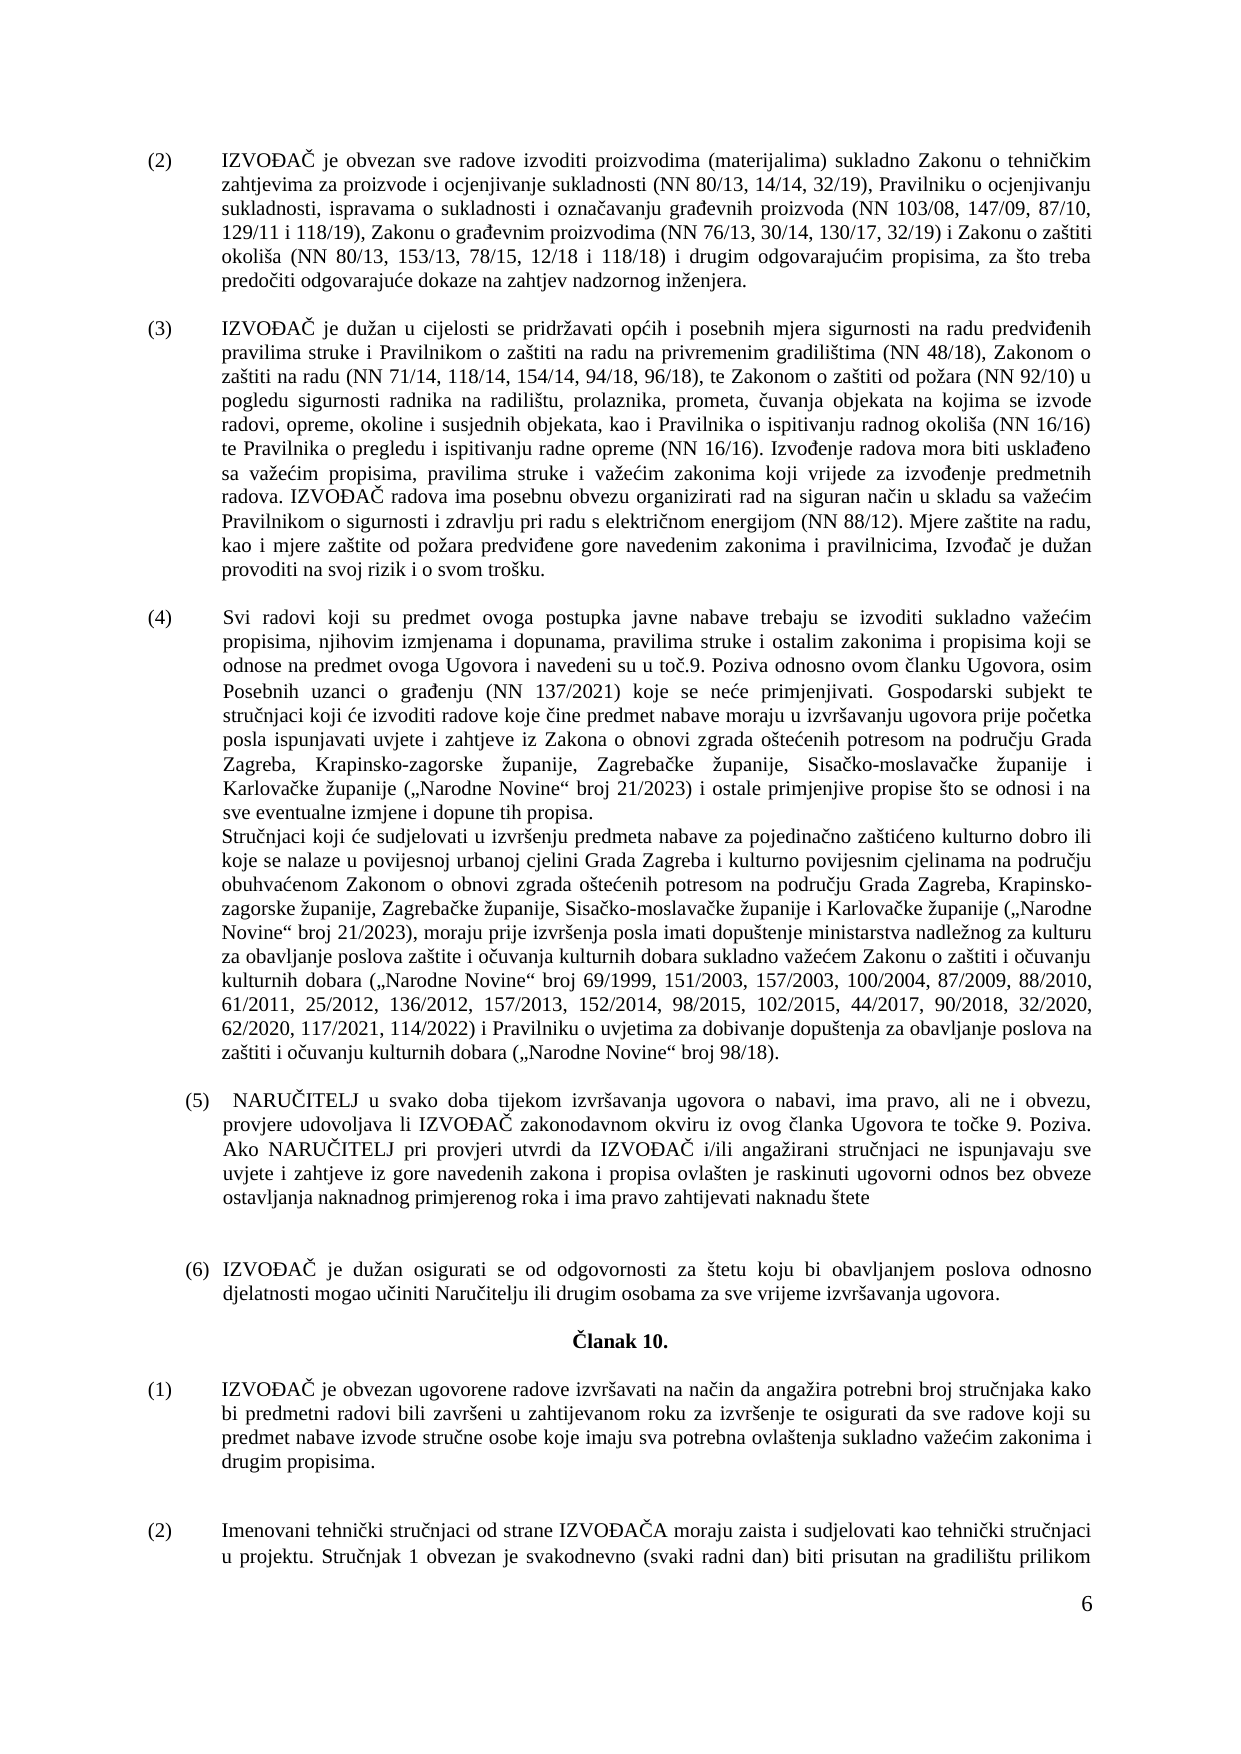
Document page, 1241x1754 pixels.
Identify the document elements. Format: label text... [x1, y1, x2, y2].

list IZVOĐAČ je dužan osigurati se od odgovornosti za štetu koju bi obavljanjem poslova odnosno djelatnosti mogao učiniti Naručitelju ili drugim osobama za sve vrijeme izvršavanja ugovora. [185, 1257, 1093, 1305]
text (3) IZVOĐAČ je dužan u cijelosti se pridržavati općih i posebnih mjera sigurnosti na radu predviđenih pravilima struke i Pravilnikom o zaštiti na radu na privremenim gradilištima (NN 48/18), Zakonom o zaštiti na radu (NN 71/14, 118/14, 154/14, 94/18, 96/18), te Zakonom o zaštiti od požara (NN 92/10) u pogledu sigurnosti radnika na radilištu, prolaznika, prometa, čuvanja objekata na kojima se izvode radovi, opreme, okoline i susjednih objekata, kao i Pravilnika o ispitivanju radnog okoliša (NN 16/16) te Pravilnika o pregledu i ispitivanju radne opreme (NN 16/16). Izvođenje radova mora biti usklađeno sa važećim propisima, pravilima struke i važećim zakonima koji vrijede za izvođenje predmetnih radova. IZVOĐAČ radova ima posebnu obvezu organizirati rad na siguran način u skladu sa važećim Pravilnikom o sigurnosti i zdravlju pri radu s električnom energijom (NN 88/12). Mjere zaštite na radu, kao i mjere zaštite od požara predviđene gore navedenim zakonima i pravilnicima, Izvođač je dužan provoditi na svoj rizik i o svom trošku. [148, 316, 1093, 581]
text (1) IZVOĐAČ je obvezan ugovorene radove izvršavati na način da angažira potrebni broj stručnjaka kako bi predmetni radovi bili završeni u zahtijevanom roku za izvršenje te osigurati da sve radove koji su predmet nabave izvode stručne osobe koje imaju sva potrebna ovlaštenja sukladno važećim zakonima i drugim propisima. [148, 1377, 1093, 1473]
text (2) IZVOĐAČ je obvezan sve radove izvoditi proizvodima (materijalima) sukladno Zakonu o tehničkim zahtjevima za proizvode i ocjenjivanje sukladnosti (NN 80/13, 14/14, 32/19), Pravilniku o ocjenjivanju sukladnosti, ispravama o sukladnosti i označavanju građevnih proizvoda (NN 103/08, 147/09, 87/10, 129/11 i 118/19), Zakonu o građevnim proizvodima (NN 76/13, 30/14, 130/17, 32/19) i Zakonu o zaštiti okoliša (NN 80/13, 153/13, 78/15, 12/18 i 118/18) i drugim odgovarajućim propisima, za što treba predočiti odgovarajuće dokaze na zahtjev nadzornog inženjera. [148, 148, 1093, 292]
list NARUČITELJ u svako doba tijekom izvršavanja ugovora o nabavi, ima pravo, ali ne i obvezu, provjere udovoljava li IZVOĐAČ zakonodavnom okviru iz ovog članka Ugovora te točke 9. Poziva. Ako NARUČITELJ pri provjeri utvrdi da IZVOĐAČ i/ili angažirani stručnjaci ne ispunjavaju sve uvjete i zahtjeve iz gore navedenih zakona i propisa ovlašten je raskinuti ugovorni odnos bez obveze ostavljanja naknadnog primjerenog roka i ima pravo zahtijevati naknadu štete [185, 1088, 1093, 1209]
text Članak 10. [148, 1329, 1093, 1353]
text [148, 1518, 1093, 1568]
list Stručnjaci koji će sudjelovati u izvršenju predmeta nabave za pojedinačno zaštićeno kulturno dobro ili koje se nalaze u povijesnoj urbanoj cjelini Grada Zagreba i kulturno povijesnim cjelinama na području obuhvaćenom Zakonom o obnovi zgrada oštećenih potresom na području Grada Zagreba, Krapinsko-zagorske županije, Zagrebačke županije, Sisačko-moslavačke županije i Karlovačke županije („Narodne Novine“ broj 21/2023), moraju prije izvršenja posla imati dopuštenje ministarstva nadležnog za kulturu za obavljanje poslova zaštite i očuvanja kulturnih dobara sukladno važećem Zakonu o zaštiti i očuvanju kulturnih dobara („Narodne Novine“ broj 69/1999, 151/2003, 157/2003, 100/2004, 87/2009, 88/2010, 61/2011, 25/2012, 136/2012, 157/2013, 152/2014, 98/2015, 102/2015, 44/2017, 90/2018, 32/2020, 62/2020, 117/2021, 114/2022) i Pravilniku o uvjetima za dobivanje dopuštenja za obavljanje poslova na zaštiti i očuvanju kulturnih dobara („Narodne Novine“ broj 98/18). [221, 824, 1093, 1064]
list Svi radovi koji su predmet ovoga postupka javne nabave trebaju se izvoditi sukladno važećim propisima, njihovim izmjenama i dopunama, pravilima struke i ostalim zakonima i propisima koji se odnose na predmet ovoga Ugovora i navedeni su u toč.9. Poziva odnosno ovom članku Ugovora, osim Posebnih uzanci o građenju (NN 137/2021) koje se neće primjenjivati. Gospodarski subjekt te stručnjaci koji će izvoditi radove koje čine predmet nabave moraju u izvršavanju ugovora prije početka posla ispunjavati uvjete i zahtjeve iz Zakona o obnovi zgrada oštećenih potresom na području Grada Zagreba, Krapinsko-zagorske županije, Zagrebačke županije, Sisačko-moslavačke županije i Karlovačke županije („Narodne Novine“ broj 21/2023) i ostale primjenjive propise što se odnosi i na sve eventualne izmjene i dopune tih propisa. [148, 605, 1093, 824]
